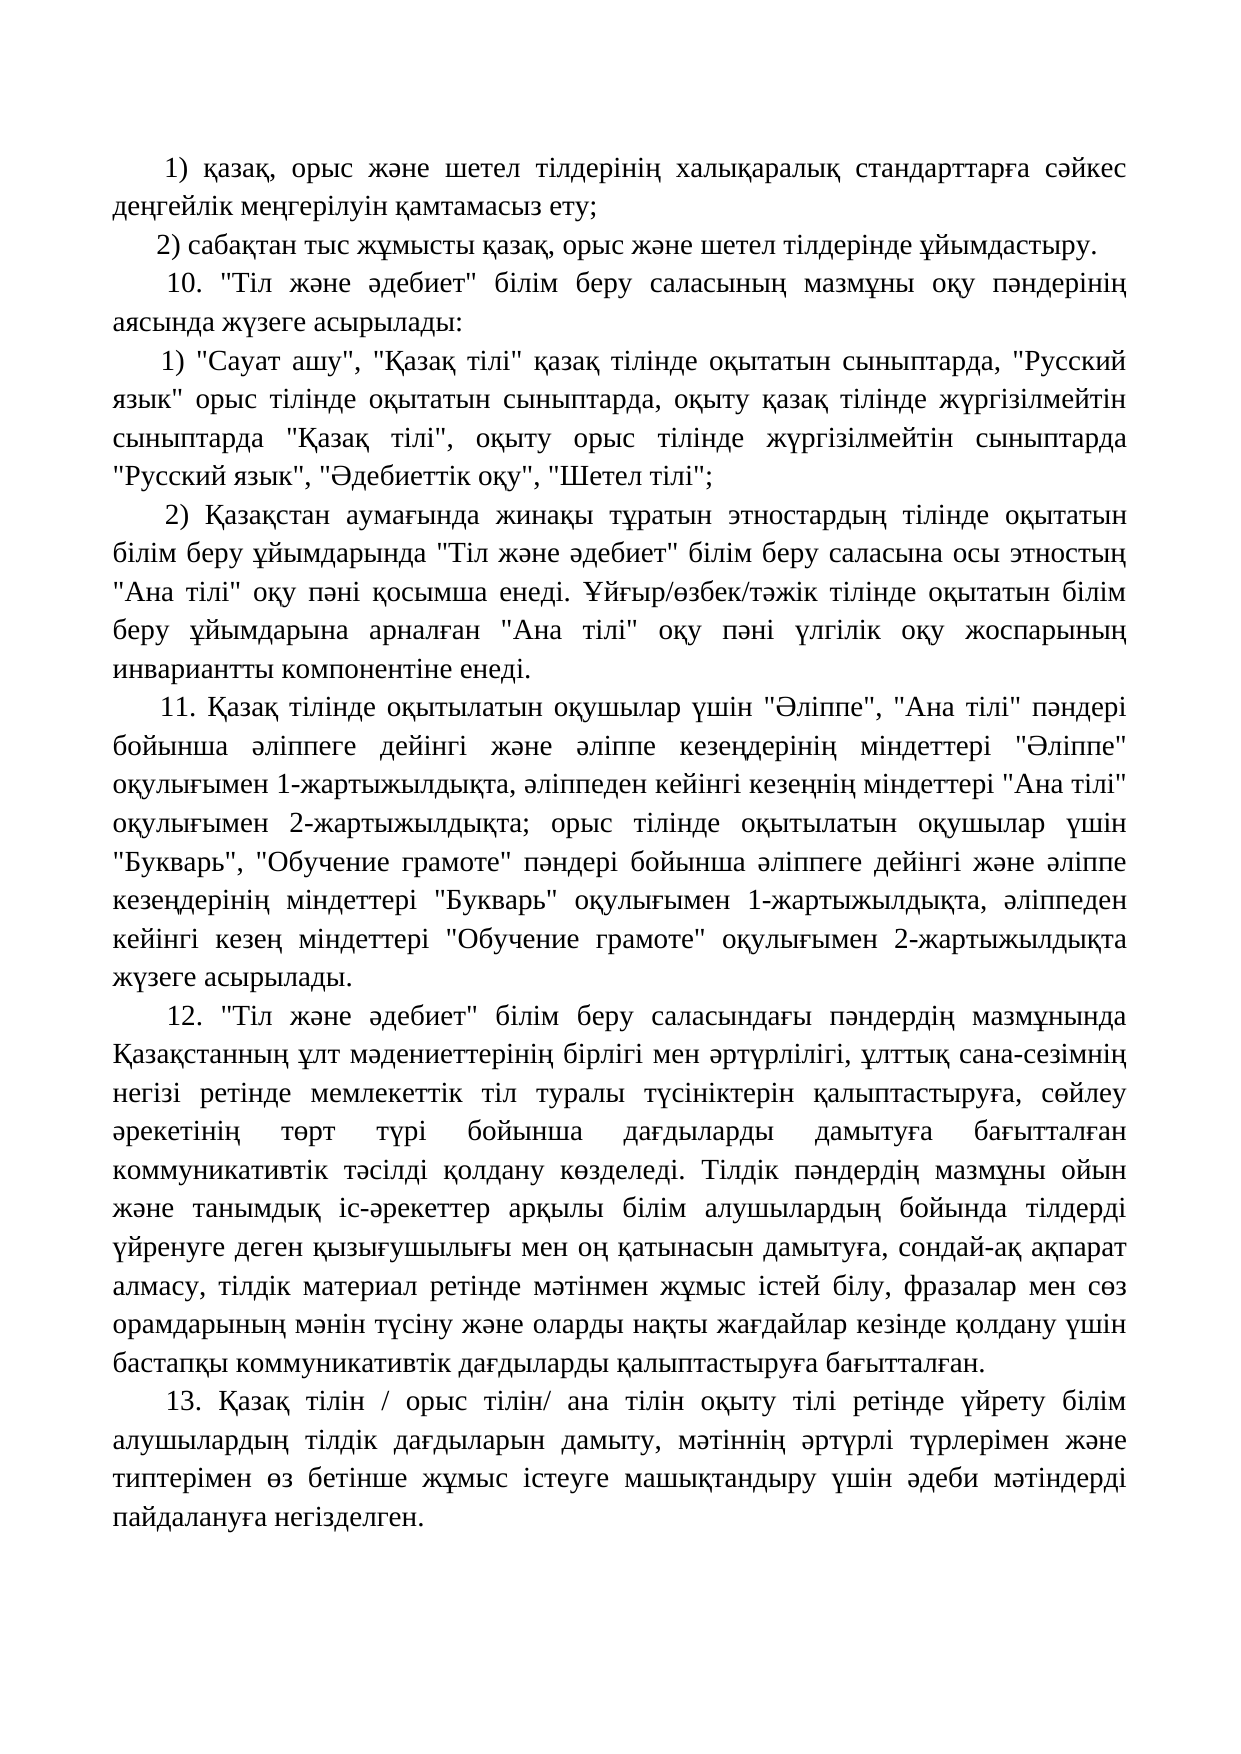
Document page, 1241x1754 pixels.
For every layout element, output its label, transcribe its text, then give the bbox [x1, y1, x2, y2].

text 10. "Тіл және әдебиет" білім беру саласының мазмұны оқу пәндерінің аясында жүзеге асырылады: [112, 266, 1128, 338]
text 1) "Сауат ашу", "Қазақ тілі" қазақ тілінде оқытатын сыныптарда, "Русский язык" орыс тілінде оқытатын сыныптарда, оқыту қазақ тілінде жүргізілмейтін сыныптарда "Қазақ тілі", оқыту орыс тілінде жүргізілмейтін сыныптарда "Русский язык", "Әдебиеттік оқу", "Шетел тілі"; [112, 343, 1128, 492]
text 13. Қазақ тілін / орыс тілін/ ана тілін оқыту тілі ретінде үйрету білім алушылардың тілдік дағдыларын дамыту, мәтіннің әртүрлі түрлерімен және типтерімен өз бетінше жұмыс істеуге машықтандыру үшін әдеби мәтіндерді пайдалануға негізделген. [112, 1383, 1128, 1532]
text 2) Қазақстан аумағында жинақы тұратын этностардың тілінде оқытатын білім беру ұйымдарында "Тіл және әдебиет" білім беру саласына осы этностың "Ана тілі" оқу пәні қосымша енеді. Ұйғыр/өзбек/тәжік тілінде оқытатын білім беру ұйымдарына арналған "Ана тілі" оқу пәні үлгілік оқу жоспарының инвариантты компонентіне енеді. [112, 497, 1128, 684]
text 2) сабақтан тыс жұмысты қазақ, орыс және шетел тілдерінде ұйымдастыру. [112, 227, 1128, 261]
text 1) қазақ, орыс және шетел тілдерінің халықаралық стандарттарға сәйкес деңгейлік меңгерілуін қамтамасыз ету; [112, 150, 1128, 222]
text 11. Қазақ тілінде оқытылатын оқушылар үшін "Әліппе", "Ана тілі" пәндері бойынша әліппеге дейінгі және әліппе кезеңдерінің міндеттері "Әліппе" оқулығымен 1-жартыжылдықта, әліппеден кейінгі кезеңнің міндеттері "Ана тілі" оқулығымен 2-жартыжылдықта; орыс тілінде оқытылатын оқушылар үшін "Букварь", "Обучение грамоте" пәндері бойынша әліппеге дейінгі және әліппе кезеңдерінің міндеттері "Букварь" оқулығымен 1-жартыжылдықта, әліппеден кейінгі кезең міндеттері "Обучение грамоте" оқулығымен 2-жартыжылдықта жүзеге асырылады. [112, 689, 1128, 993]
text 12. "Тіл және әдебиет" білім беру саласындағы пәндердің мазмұнында Қазақстанның ұлт мәдениеттерінің бірлігі мен әртүрлілігі, ұлттық сана-сезімнің негізі ретінде мемлекеттік тіл туралы түсініктерін қалыптастыруға, сөйлеу әрекетінің төрт түрі бойынша дағдыларды дамытуға бағытталған коммуникативтік тәсілді қолдану көзделеді. Тілдік пәндердің мазмұны ойын және танымдық іс-әрекеттер арқылы білім алушылардың бойында тілдерді үйренуге деген қызығушылығы мен оң қатынасын дамытуға, сондай-ақ ақпарат алмасу, тілдік материал ретінде мәтінмен жұмыс істей білу, фразалар мен сөз орамдарының мәнін түсіну және оларды нақты жағдайлар кезінде қолдану үшін бастапқы коммуникативтік дағдыларды қалыптастыруға бағытталған. [112, 998, 1128, 1378]
